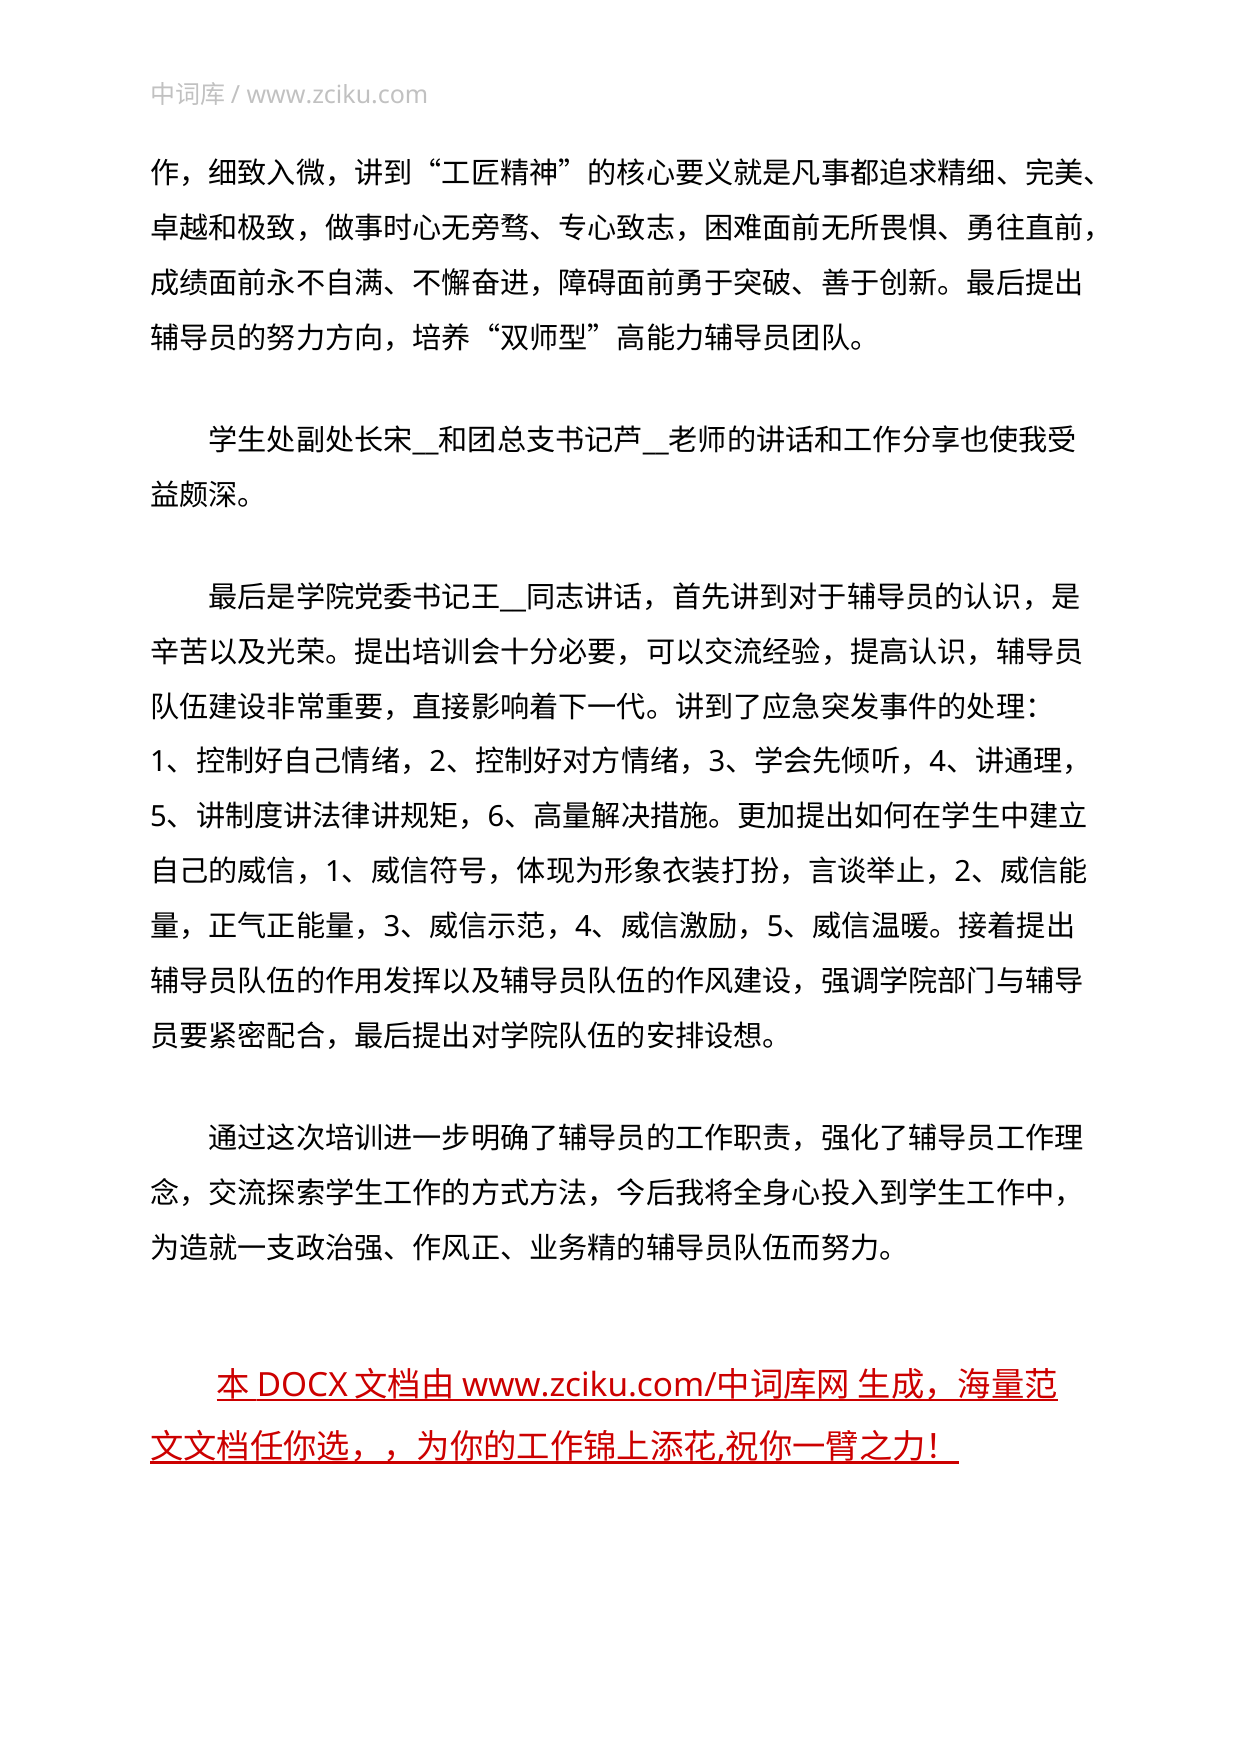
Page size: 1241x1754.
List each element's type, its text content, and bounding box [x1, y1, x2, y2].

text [150, 150, 1090, 357]
text 最后是学院党委书记王__同志讲话，首先讲到对于辅导员的认识，是辛苦以及光荣。提出培训会十分必要，可以交流经验，提高认识，辅导员队伍建设非常重要，直接影响着下一代。讲到了应急突发事件的处理：1、控制好自己情绪，2、控制好对方情绪，3、学会先倾听，4、讲通理，5、讲制度讲法律讲规矩，6、高量解决措施。更加提出如何在学生中建立自己的威信，1、威信符号，体现为形象衣装打扮，言谈举止，2、威信能量，正气正能量，3、威信示范，4、威信激励，5、威信温暖。接着提出辅导员队伍的作用发挥以及辅导员队伍的作风建设，强调学院部门与辅导员要紧密配合，最后提出对学院队伍的安排设想。 [150, 573, 1090, 1055]
text 本DOCX文档由 www.zciku.com/中词库网 生成，海量范文文档任你选，，为你的工作锦上添花,祝你一臂之力！ [150, 1357, 1090, 1469]
text 通过这次培训进一步明确了辅导员的工作职责，强化了辅导员工作理念，交流探索学生工作的方式方法，今后我将全身心投入到学生工作中，为造就一支政治强、作风正、业务精的辅导员队伍而努力。 [150, 1115, 1090, 1267]
text 学生处副处长宋__和团总支书记芦__老师的讲话和工作分享也使我受益颇深。 [150, 416, 1090, 514]
